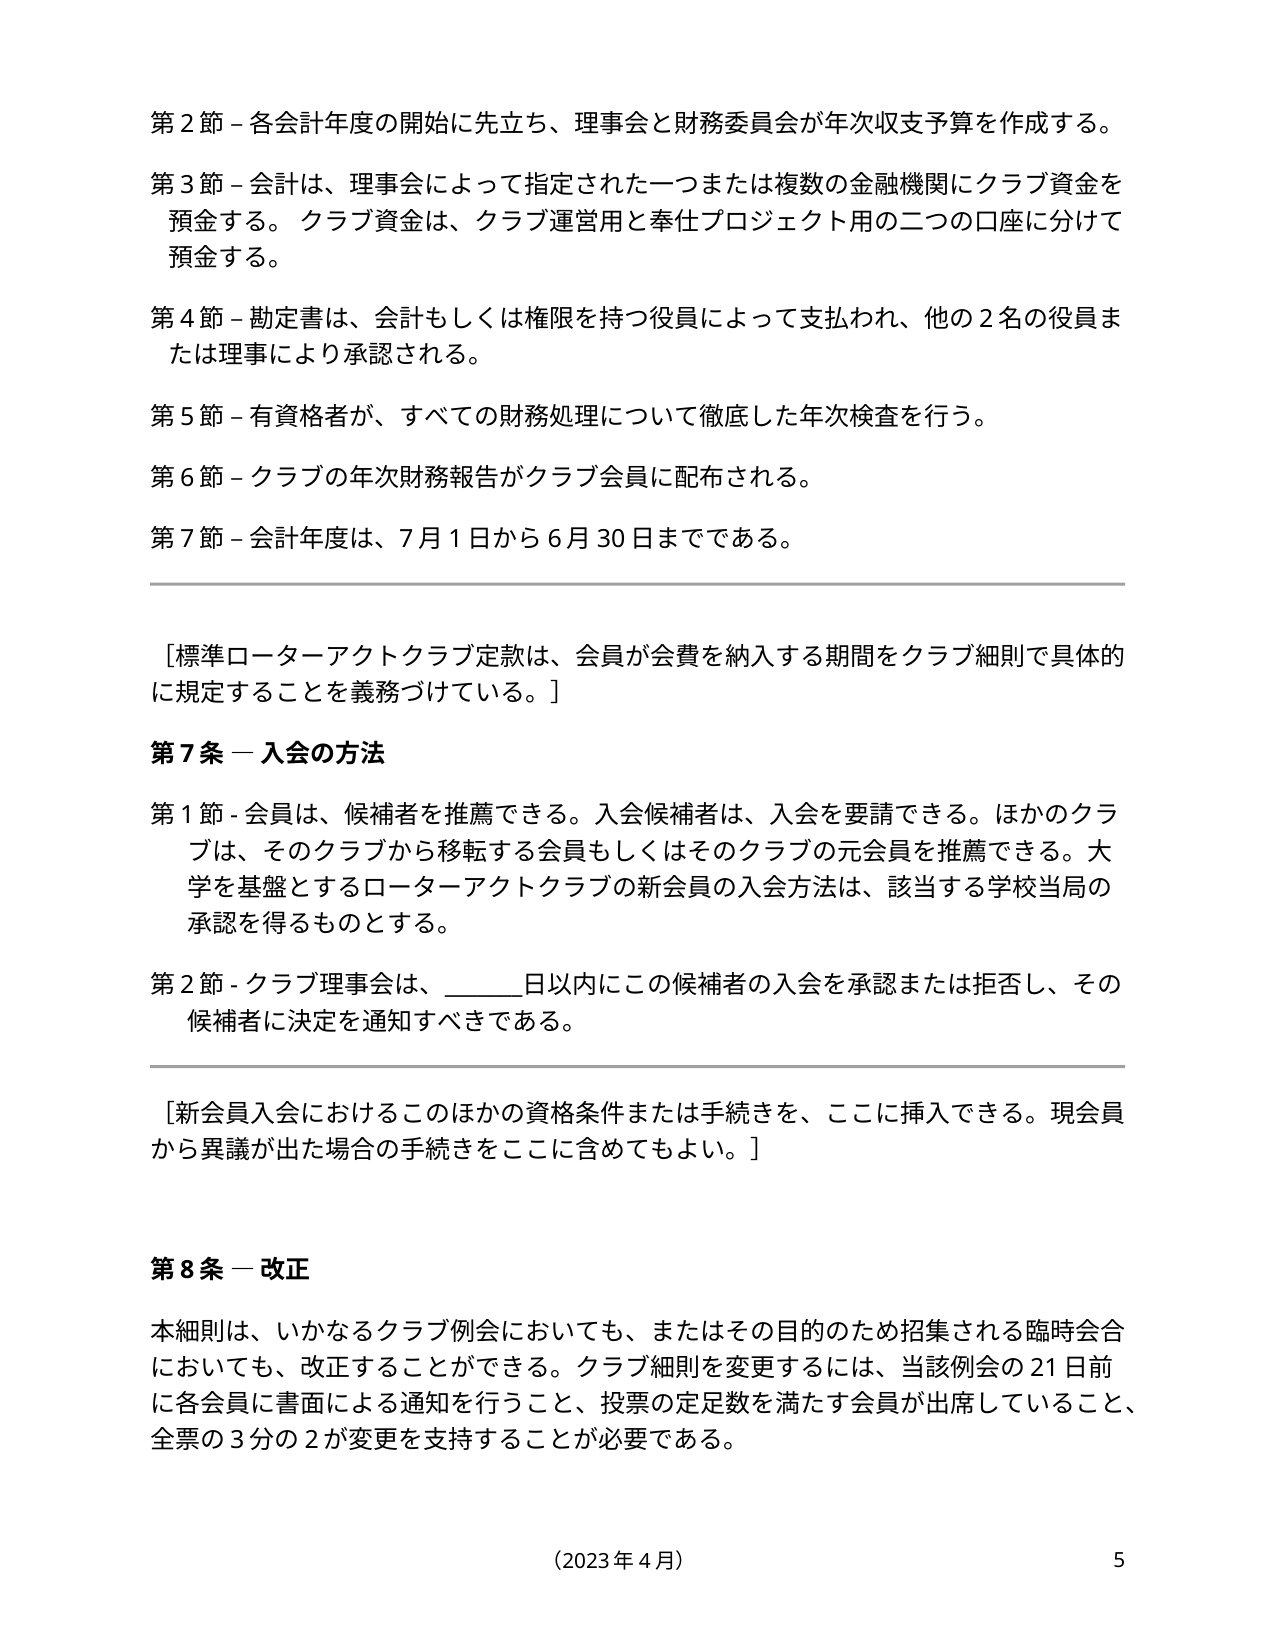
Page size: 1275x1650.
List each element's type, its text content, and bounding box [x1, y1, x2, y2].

text 第7条 — 入会の方法 [150, 733, 1125, 770]
text ［新会員入会におけるこのほかの資格条件または手続きを、ここに挿入できる。現会員から異議が出た場合の手続きをここに含めてもよい。］ [150, 1093, 1125, 1166]
text 第3節 – 会計は、理事会によって指定された一つまたは複数の金融機関にクラブ資金を預金する。 クラブ資金は、クラブ運営用と奉仕プロジェクト用の二つの口座に分けて預金する。 [150, 165, 1125, 273]
text 第5節 – 有資格者が、すべての財務処理について徹底した年次検査を行う。 [150, 396, 1125, 432]
text 第8条 — 改正 [150, 1250, 1125, 1286]
text 第6節 – クラブの年次財務報告がクラブ会員に配布される。 [150, 457, 1125, 493]
text 本細則は、いかなるクラブ例会においても、またはその目的のため招集される臨時会合においても、改正することができる。クラブ細則を変更するには、当該例会の21日前に各会員に書面による通知を行うこと、投票の定足数を満たす会員が出席していること、全票の3分の2が変更を支持することが必要である。 [150, 1311, 1125, 1456]
text 第4節 – 勘定書は、会計もしくは権限を持つ役員によって支払われ、他の2名の役員または理事により承認される。 [150, 298, 1125, 371]
text 第7節 – 会計年度は、7月1日から6月30日までである。 [150, 518, 1125, 555]
text 第2節 - クラブ理事会は、_______日以内にこの候補者の入会を承認または拒否し、その候補者に決定を通知すべきである。 [150, 965, 1125, 1037]
text ［標準ローターアクトクラブ定款は、会員が会費を納入する期間をクラブ細則で具体的に規定することを義務づけている。］ [150, 636, 1125, 708]
text 第2節 – 各会計年度の開始に先立ち、理事会と財務委員会が年次収支予算を作成する。 [150, 103, 1125, 140]
text 第1節 - 会員は、候補者を推薦できる。入会候補者は、入会を要請できる。ほかのクラブは、そのクラブから移転する会員もしくはそのクラブの元会員を推薦できる。大学を基盤とするローターアクトクラブの新会員の入会方法は、該当する学校当局の承認を得るものとする。 [150, 795, 1125, 940]
